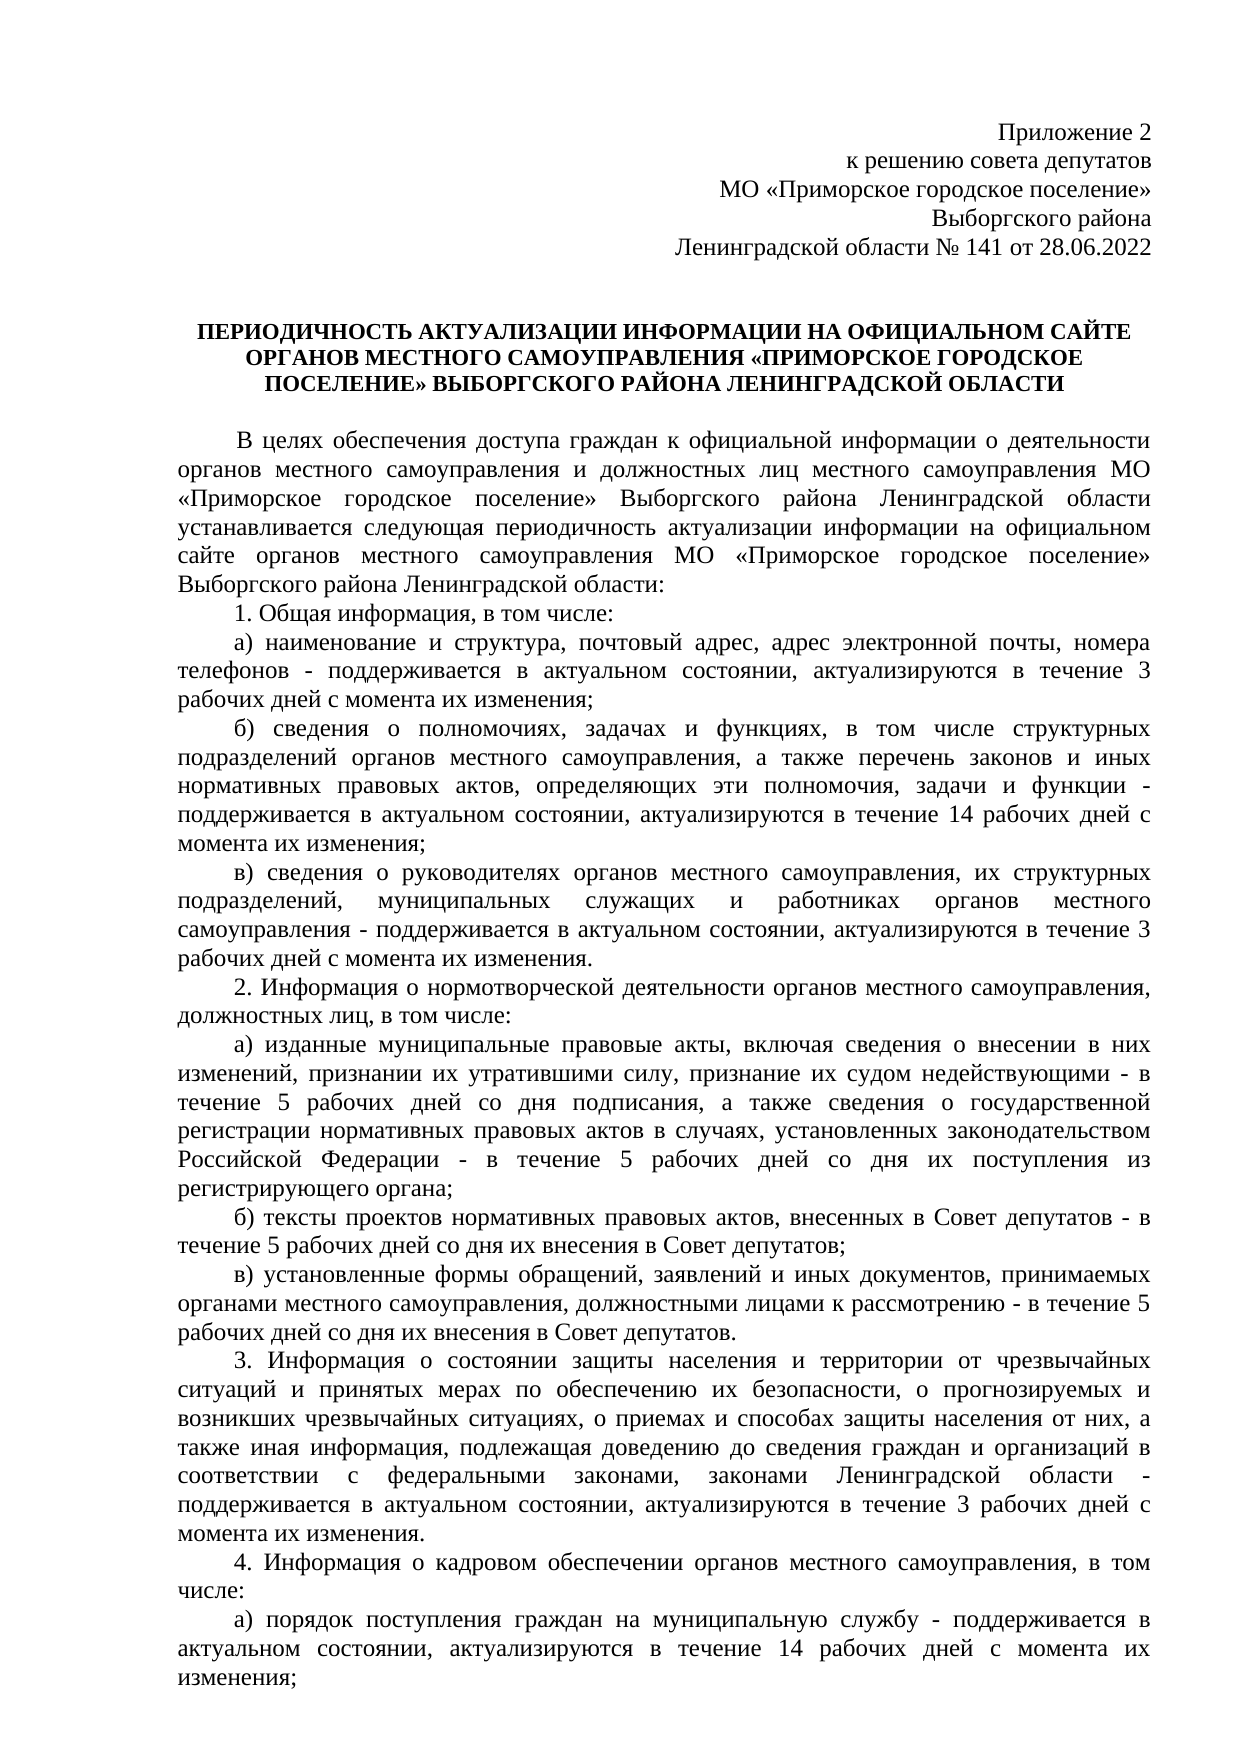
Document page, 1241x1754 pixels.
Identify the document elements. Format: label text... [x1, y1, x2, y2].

text 1. Общая информация, в том числе: [177, 598, 1152, 627]
text в) сведения о руководителях органов местного самоуправления, их структурных подразделений, муниципальных служащих и работниках органов местного самоуправления - поддерживается в актуальном состоянии, актуализируются в течение 3 рабочих дней с момента их изменения. [177, 857, 1152, 972]
text 3. Информация о состоянии защиты населения и территории от чрезвычайных ситуаций и принятых мерах по обеспечению их безопасности, о прогнозируемых и возникших чрезвычайных ситуациях, о приемах и способах защиты населения от них, а также иная информация, подлежащая доведению до сведения граждан и организаций в соответствии с федеральными законами, законами Ленинградской области - поддерживается в актуальном состоянии, актуализируются в течение 3 рабочих дней с момента их изменения. [177, 1346, 1152, 1547]
title В целях обеспечения доступа граждан к официальной информации о деятельности органов местного самоуправления и должностных лиц местного самоуправления МО «Приморское городское поселение» Выборгского района Ленинградской области устанавливается следующая периодичность актуализации информации на официальном сайте органов местного самоуправления МО «Приморское городское поселение» Выборгского района Ленинградской области: [177, 426, 1152, 598]
text 4. Информация о кадровом обеспечении органов местного самоуправления, в том числе: [177, 1547, 1152, 1604]
text Ленинградской области № 141 от 28.06.2022 [177, 232, 1152, 260]
text к решению совета депутатов [177, 145, 1152, 174]
text МО «Приморское городское поселение» [177, 174, 1152, 203]
text в) установленные формы обращений, заявлений и иных документов, принимаемых органами местного самоуправления, должностными лицами к рассмотрению - в течение 5 рабочих дней со дня их внесения в Совет депутатов. [177, 1259, 1152, 1346]
text а) наименование и структура, почтовый адрес, адрес электронной почты, номера телефонов - поддерживается в актуальном состоянии, актуализируются в течение 3 рабочих дней с момента их изменения; [177, 627, 1152, 713]
text 2. Информация о нормотворческой деятельности органов местного самоуправления, должностных лиц, в том числе: [177, 972, 1152, 1029]
text а) порядок поступления граждан на муниципальную службу - поддерживается в актуальном состоянии, актуализируются в течение 14 рабочих дней с момента их изменения; [177, 1604, 1152, 1691]
title ПЕРИОДИЧНОСТЬ АКТУАЛИЗАЦИИ ИНФОРМАЦИИ НА ОФИЦИАЛЬНОМ САЙТЕ ОРГАНОВ МЕСТНОГО САМОУПРАВЛЕНИЯ «ПРИМОРСКОЕ ГОРОДСКОЕ ПОСЕЛЕНИЕ» ВЫБОРГСКОГО РАЙОНА ЛЕНИНГРАДСКОЙ ОБЛАСТИ [177, 318, 1152, 397]
text Приложение 2 [177, 117, 1152, 145]
text б) тексты проектов нормативных правовых актов, внесенных в Совет депутатов - в течение 5 рабочих дней со дня их внесения в Совет депутатов; [177, 1202, 1152, 1259]
text б) сведения о полномочиях, задачах и функциях, в том числе структурных подразделений органов местного самоуправления, а также перечень законов и иных нормативных правовых актов, определяющих эти полномочия, задачи и функции - поддерживается в актуальном состоянии, актуализируются в течение 14 рабочих дней с момента их изменения; [177, 713, 1152, 857]
text а) изданные муниципальные правовые акты, включая сведения о внесении в них изменений, признании их утратившими силу, признание их судом недействующими - в течение 5 рабочих дней со дня подписания, а также сведения о государственной регистрации нормативных правовых актов в случаях, установленных законодательством Российской Федерации - в течение 5 рабочих дней со дня их поступления из регистрирующего органа; [177, 1029, 1152, 1202]
text Выборгского района [177, 203, 1152, 232]
